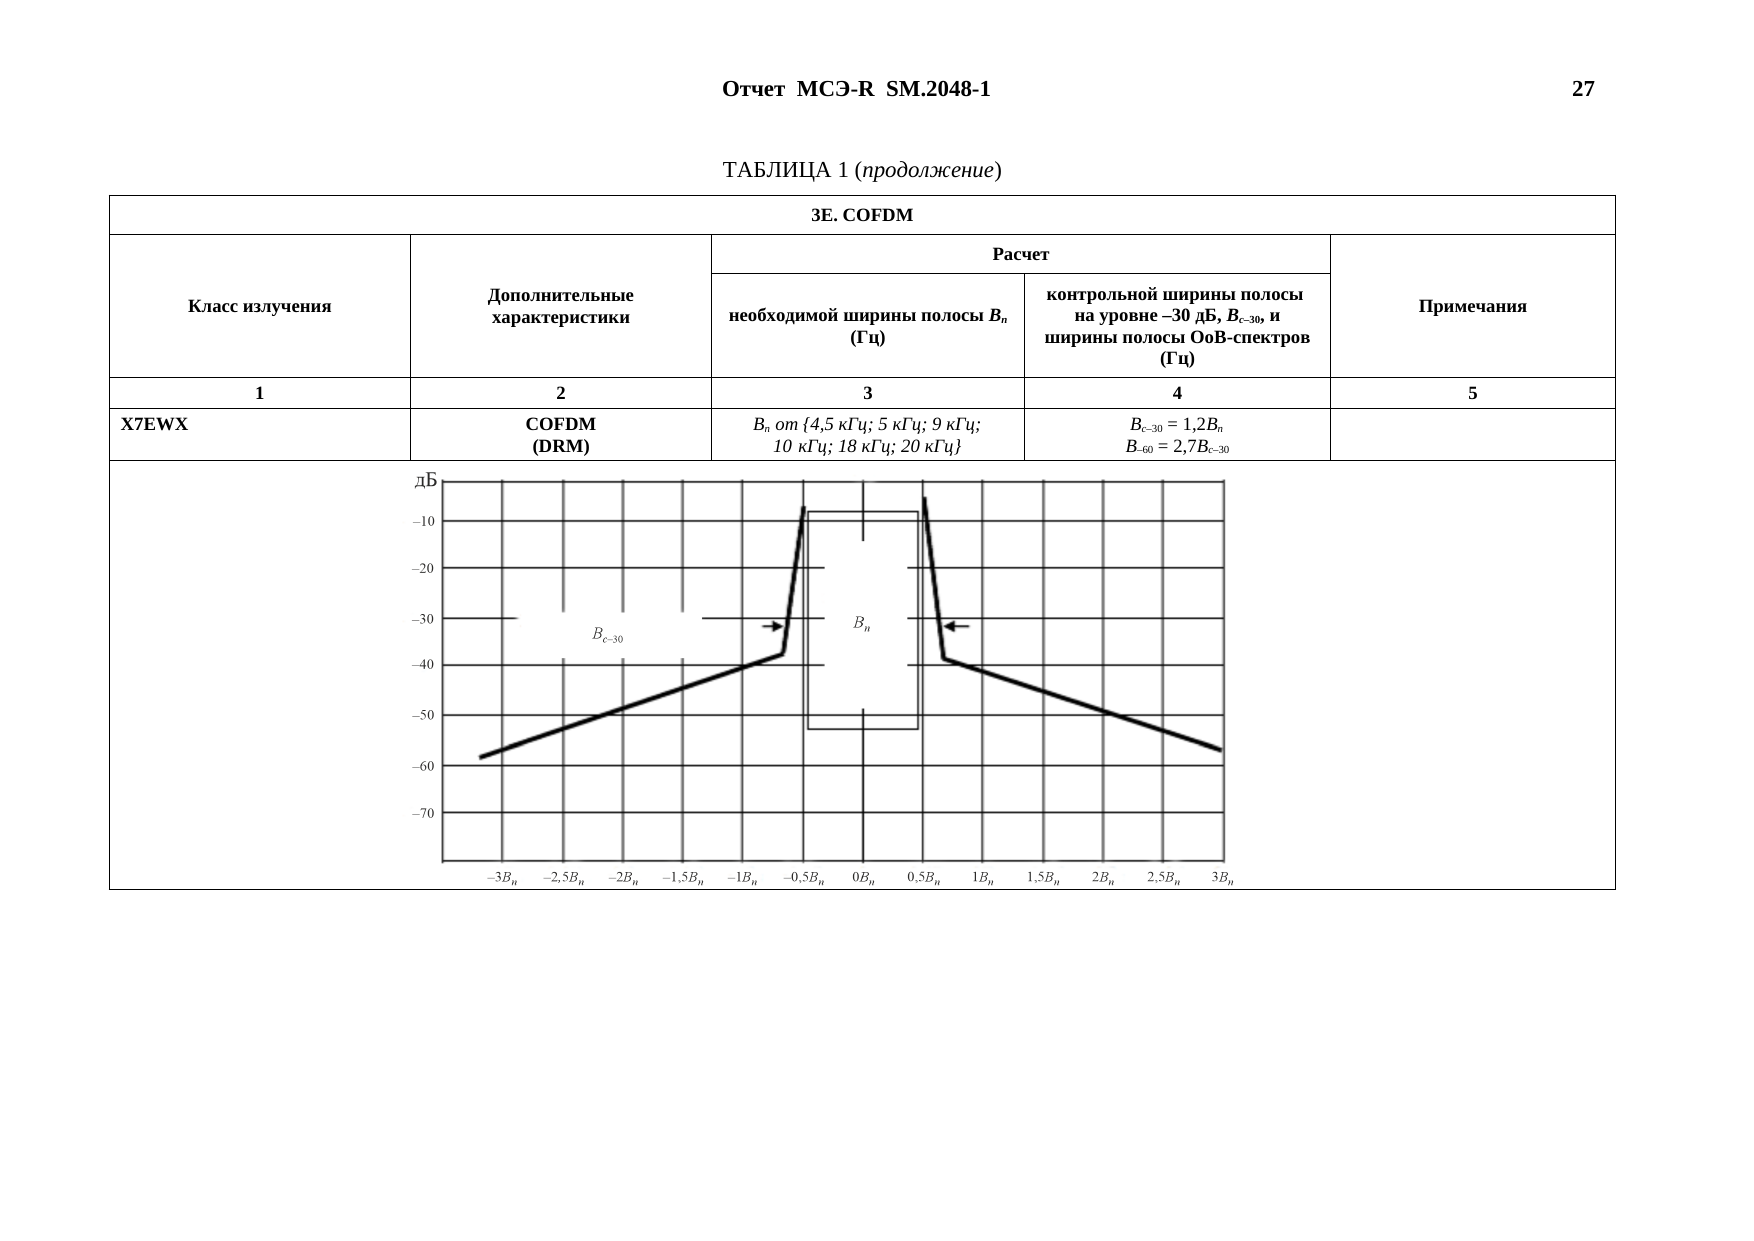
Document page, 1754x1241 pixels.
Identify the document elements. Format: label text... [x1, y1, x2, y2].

table_cell 4 [1025, 378, 1330, 408]
table_cell Дополнительные характеристики [411, 235, 711, 377]
table_cell [1331, 409, 1615, 460]
table_header 3E. COFDM [110, 196, 1615, 234]
table_cell X7EWX [110, 409, 410, 460]
table_cell Bc–30 = 1,2Bn В–60 = 2,7Bc–30 [1025, 409, 1330, 460]
table_cell [110, 461, 1615, 889]
table_cell COFDM (DRM) [411, 409, 711, 460]
table_cell 5 [1331, 378, 1615, 408]
picture [374, 465, 1350, 886]
table_cell Расчет [712, 235, 1330, 273]
table_cell 2 [411, 378, 711, 408]
table_cell Класс излучения [110, 235, 410, 377]
table_cell 1 [110, 378, 410, 408]
table_cell контрольной ширины полосы на уровне –30 дБ, Bc–30, и ширины полосы OoB-спектров (Гц) [1025, 274, 1330, 377]
table_cell Bn от {4,5 кГц; 5 кГц; 9 кГц; 10 кГц; 18 кГц; 20 кГц} [712, 409, 1024, 460]
text ТАБЛИЦА 1 (продолжение) [118, 156, 1606, 182]
table_cell 3 [712, 378, 1024, 408]
table_cell необходимой ширины полосы Bn (Гц) [712, 274, 1024, 377]
table_cell Примечания [1331, 235, 1615, 377]
